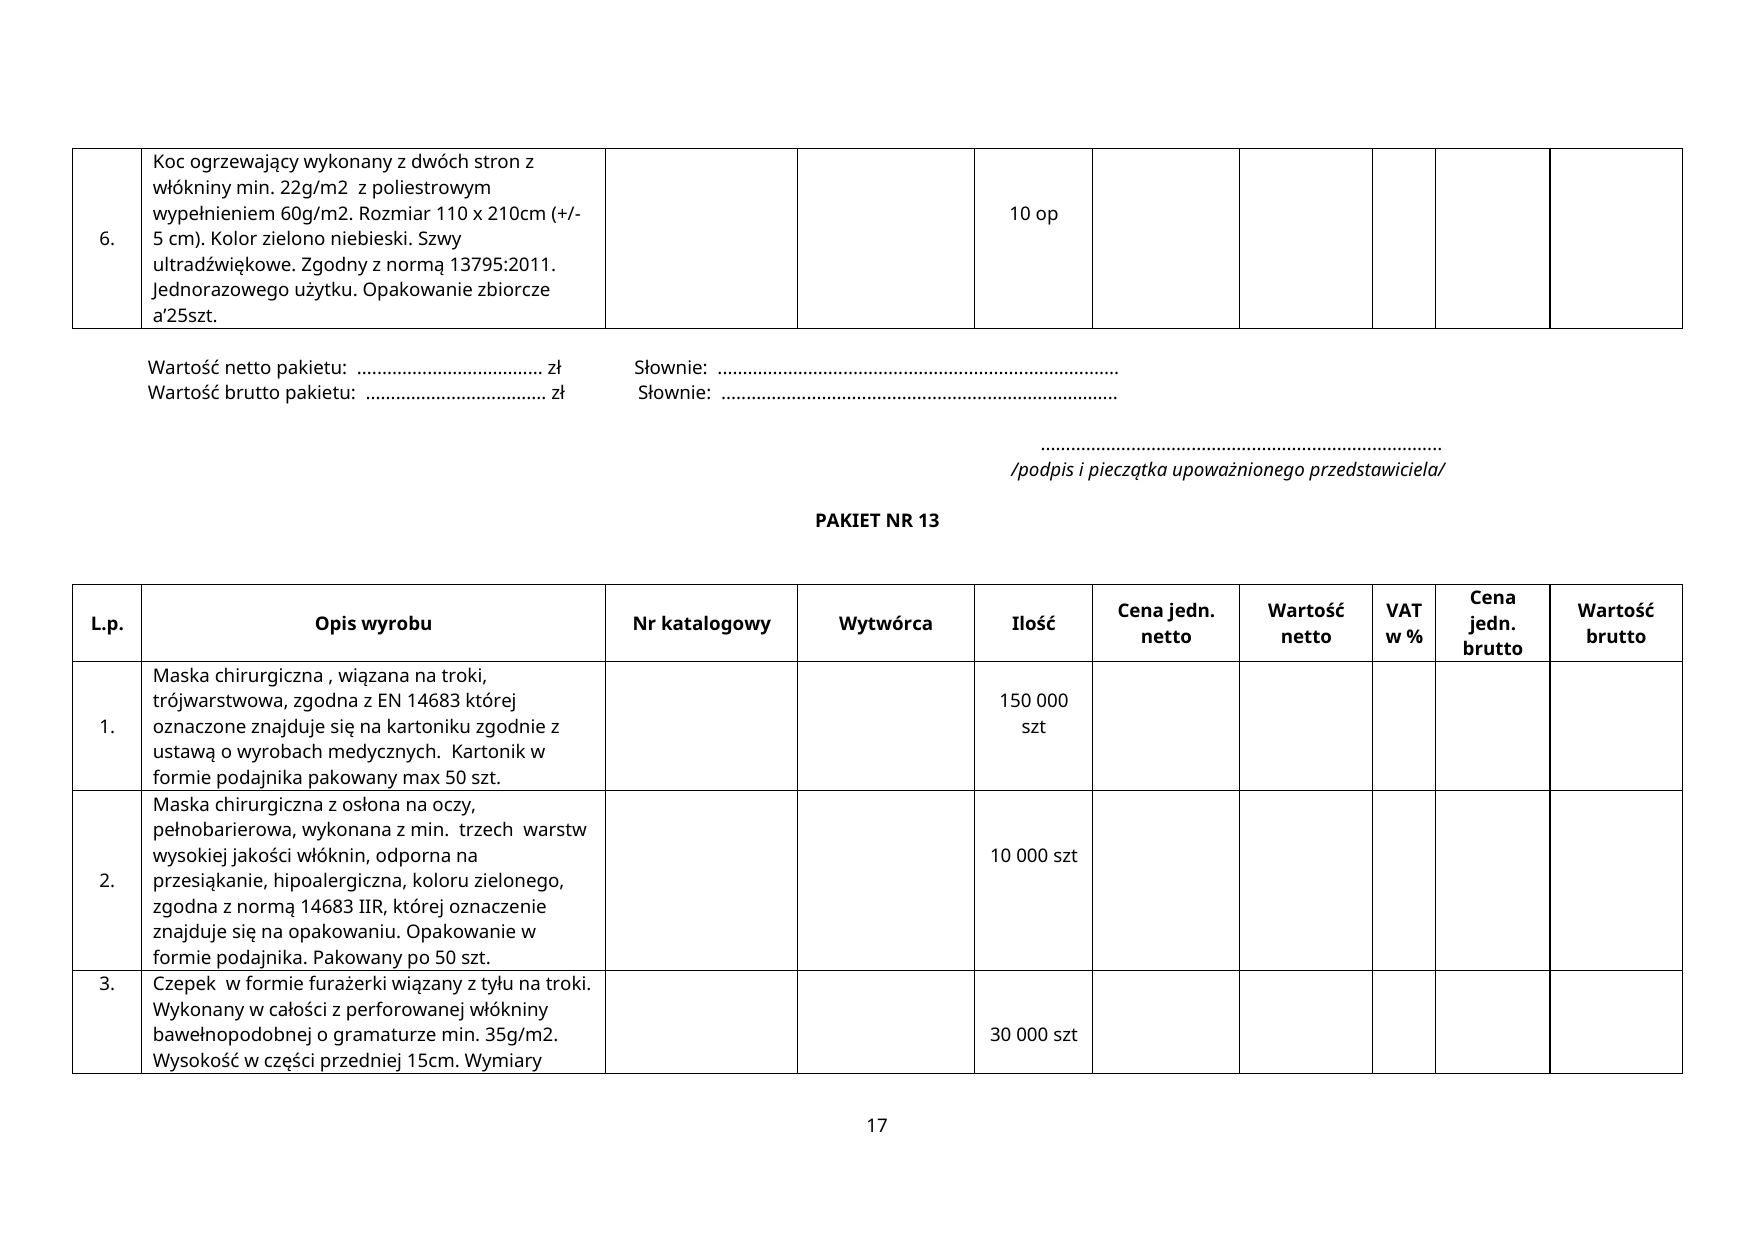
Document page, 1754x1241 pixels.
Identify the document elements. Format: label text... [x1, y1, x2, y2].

table_cell [1551, 791, 1682, 969]
table_header Nr katalogowy [606, 585, 797, 661]
table_header Cena jedn. netto [1093, 585, 1239, 661]
table_header Opis wyrobu [142, 585, 605, 661]
table_header VAT w % [1373, 585, 1435, 661]
table_cell [1093, 791, 1239, 969]
table_cell [1436, 149, 1549, 327]
table_cell Maska chirurgiczna z osłona na oczy, pełnobarierowa, wykonana z min. trzech warstw wysokiej jakości włóknin, odporna na przesiąkanie, hipoalergiczna, koloru zielonego, zgodna z normą 14683 IIR, której oznaczenie znajduje się na opakowaniu. Opakowanie w formie podajnika. Pakowany po 50 szt. [142, 791, 605, 969]
table_cell [1240, 149, 1372, 327]
table_cell [606, 149, 797, 327]
table_cell [798, 662, 974, 790]
text /podpis i pieczątka upoważnionego przedstawiciela/ [148, 456, 1606, 482]
table_cell [1551, 971, 1682, 1073]
table_cell [1373, 791, 1435, 969]
table_cell 10 000 szt [975, 791, 1092, 969]
table_cell [1436, 662, 1549, 790]
table_cell 1. [73, 662, 141, 790]
table_cell [1436, 971, 1549, 1073]
table_cell 30 000 szt [975, 971, 1092, 1073]
table_cell [606, 662, 797, 790]
table_cell 6. [73, 149, 141, 327]
table_cell [798, 149, 974, 327]
table_cell [1093, 149, 1239, 327]
table_header L.p. [73, 585, 141, 661]
table_cell [1093, 971, 1239, 1073]
table_cell [1373, 971, 1435, 1073]
table_cell [1551, 149, 1682, 327]
table_cell [798, 971, 974, 1073]
table_cell 3. [73, 971, 141, 1073]
table_header Cena jedn. brutto [1436, 585, 1549, 661]
table_cell [1551, 662, 1682, 790]
table_cell [1373, 149, 1435, 327]
table_cell [606, 971, 797, 1073]
table_cell [1240, 662, 1372, 790]
text Wartość brutto pakietu: .................................... zł Słownie: ............................................................................... [148, 379, 1606, 405]
text PAKIET NR 13 [148, 507, 1606, 533]
table_header Wartość brutto [1551, 585, 1682, 661]
table_cell Koc ogrzewający wykonany z dwóch stron z włókniny min. 22g/m2 z poliestrowym wypełnieniem 60g/m2. Rozmiar 110 x 210cm (+/- 5 cm). Kolor zielono niebieski. Szwy ultradźwiękowe. Zgodny z normą 13795:2011. Jednorazowego użytku. Opakowanie zbiorcze a’25szt. [142, 149, 605, 327]
table_cell [1240, 971, 1372, 1073]
table_cell 2. [73, 791, 141, 969]
table_cell Maska chirurgiczna , wiązana na troki, trójwarstwowa, zgodna z EN 14683 której oznaczone znajduje się na kartoniku zgodnie z ustawą o wyrobach medycznych. Kartonik w formie podajnika pakowany max 50 szt. [142, 662, 605, 790]
table_header Wytwórca [798, 585, 974, 661]
table_cell 10 op [975, 149, 1092, 327]
table_cell [1093, 662, 1239, 790]
table_cell 150 000 szt [975, 662, 1092, 790]
table_cell [798, 791, 974, 969]
table_header Wartość netto [1240, 585, 1372, 661]
table_cell [1240, 791, 1372, 969]
table_cell [1373, 662, 1435, 790]
table_header Ilość [975, 585, 1092, 661]
text Wartość netto pakietu: ..................................... zł Słownie: ................................................................................ [148, 354, 1606, 379]
text ................................................................................ [148, 431, 1606, 456]
table_cell [606, 791, 797, 969]
table_cell [1436, 791, 1549, 969]
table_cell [142, 971, 605, 1073]
